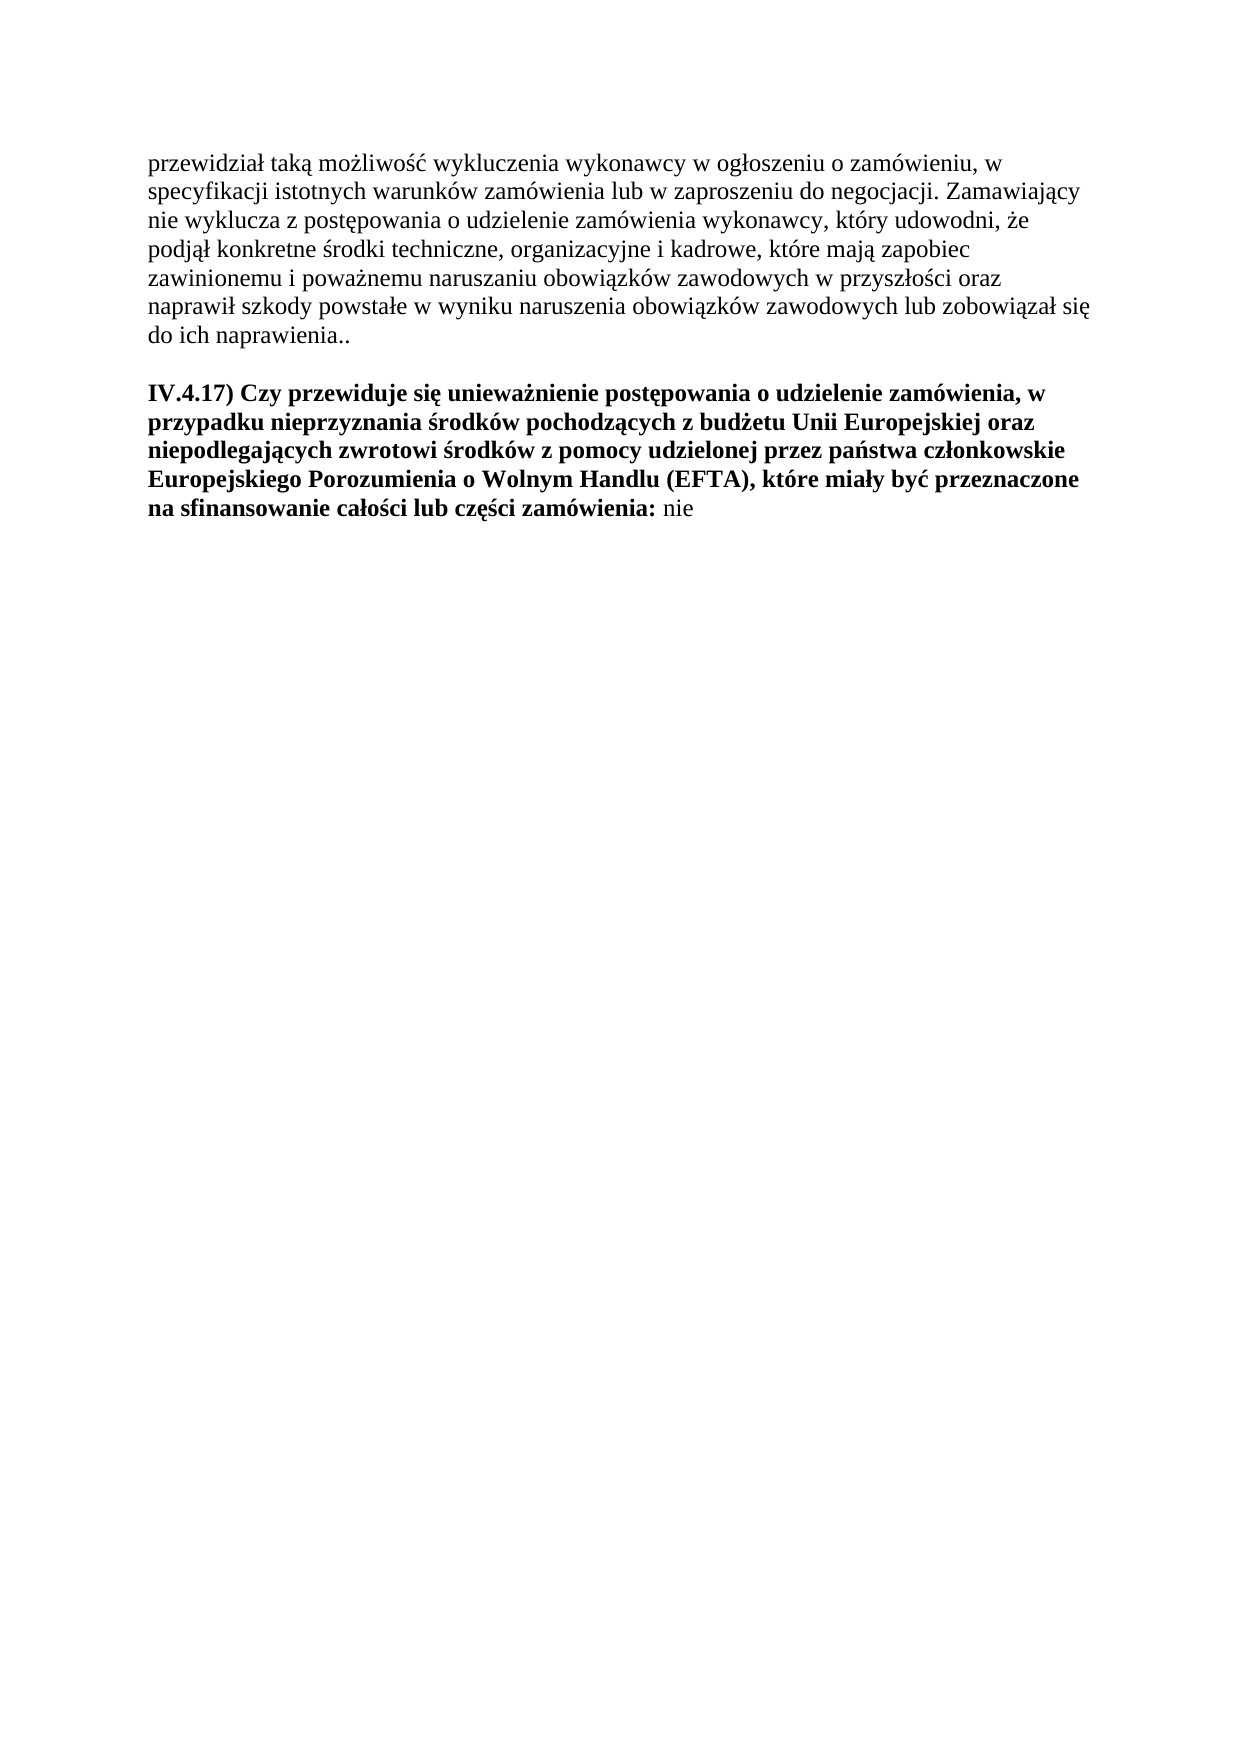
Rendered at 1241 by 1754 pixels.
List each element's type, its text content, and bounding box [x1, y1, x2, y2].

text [148, 148, 1093, 349]
text IV.4.17) Czy przewiduje się unieważnienie postępowania o udzielenie zamówienia, w przypadku nieprzyznania środków pochodzących z budżetu Unii Europejskiej oraz niepodlegających zwrotowi środków z pomocy udzielonej przez państwa członkowskie Europejskiego Porozumienia o Wolnym Handlu (EFTA), które miały być przeznaczone na sfinansowanie całości lub części zamówienia: nie [148, 378, 1093, 522]
